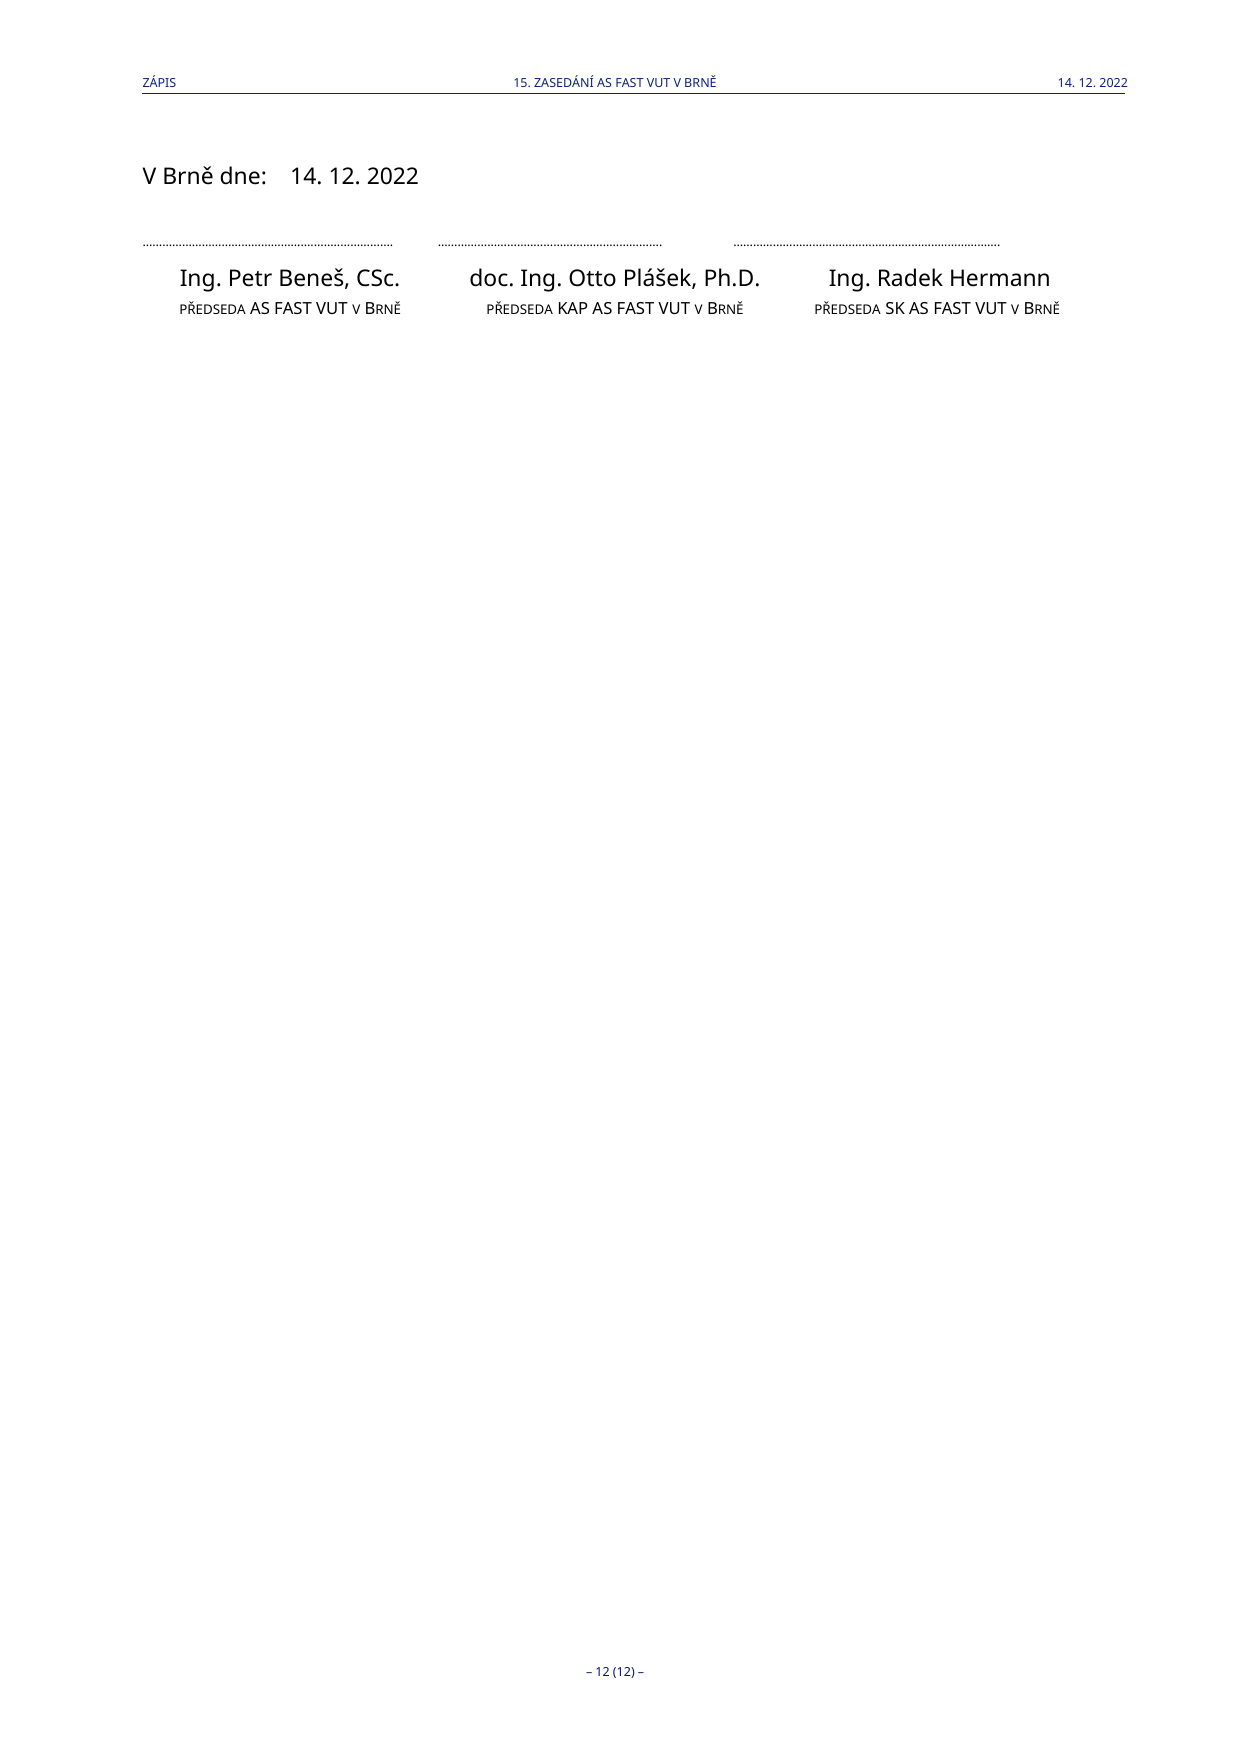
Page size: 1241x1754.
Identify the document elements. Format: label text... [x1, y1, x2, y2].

text V Brně dne: 14. 12. 2022 [142, 160, 1125, 191]
text Ing. Petr Beneš, CSc. doc. Ing. Otto Plášek, Ph.D. Ing. Radek Hermann [142, 263, 1125, 293]
text předseda AS FAST VUT v Brně předseda KAP AS FAST VUT v Brně předseda SK AS FAST VUT v Brně [142, 293, 1125, 320]
text …………………………………………….……..……………. ……………………..……………………..……………. ………………………………………………………..……………. [142, 233, 1125, 251]
